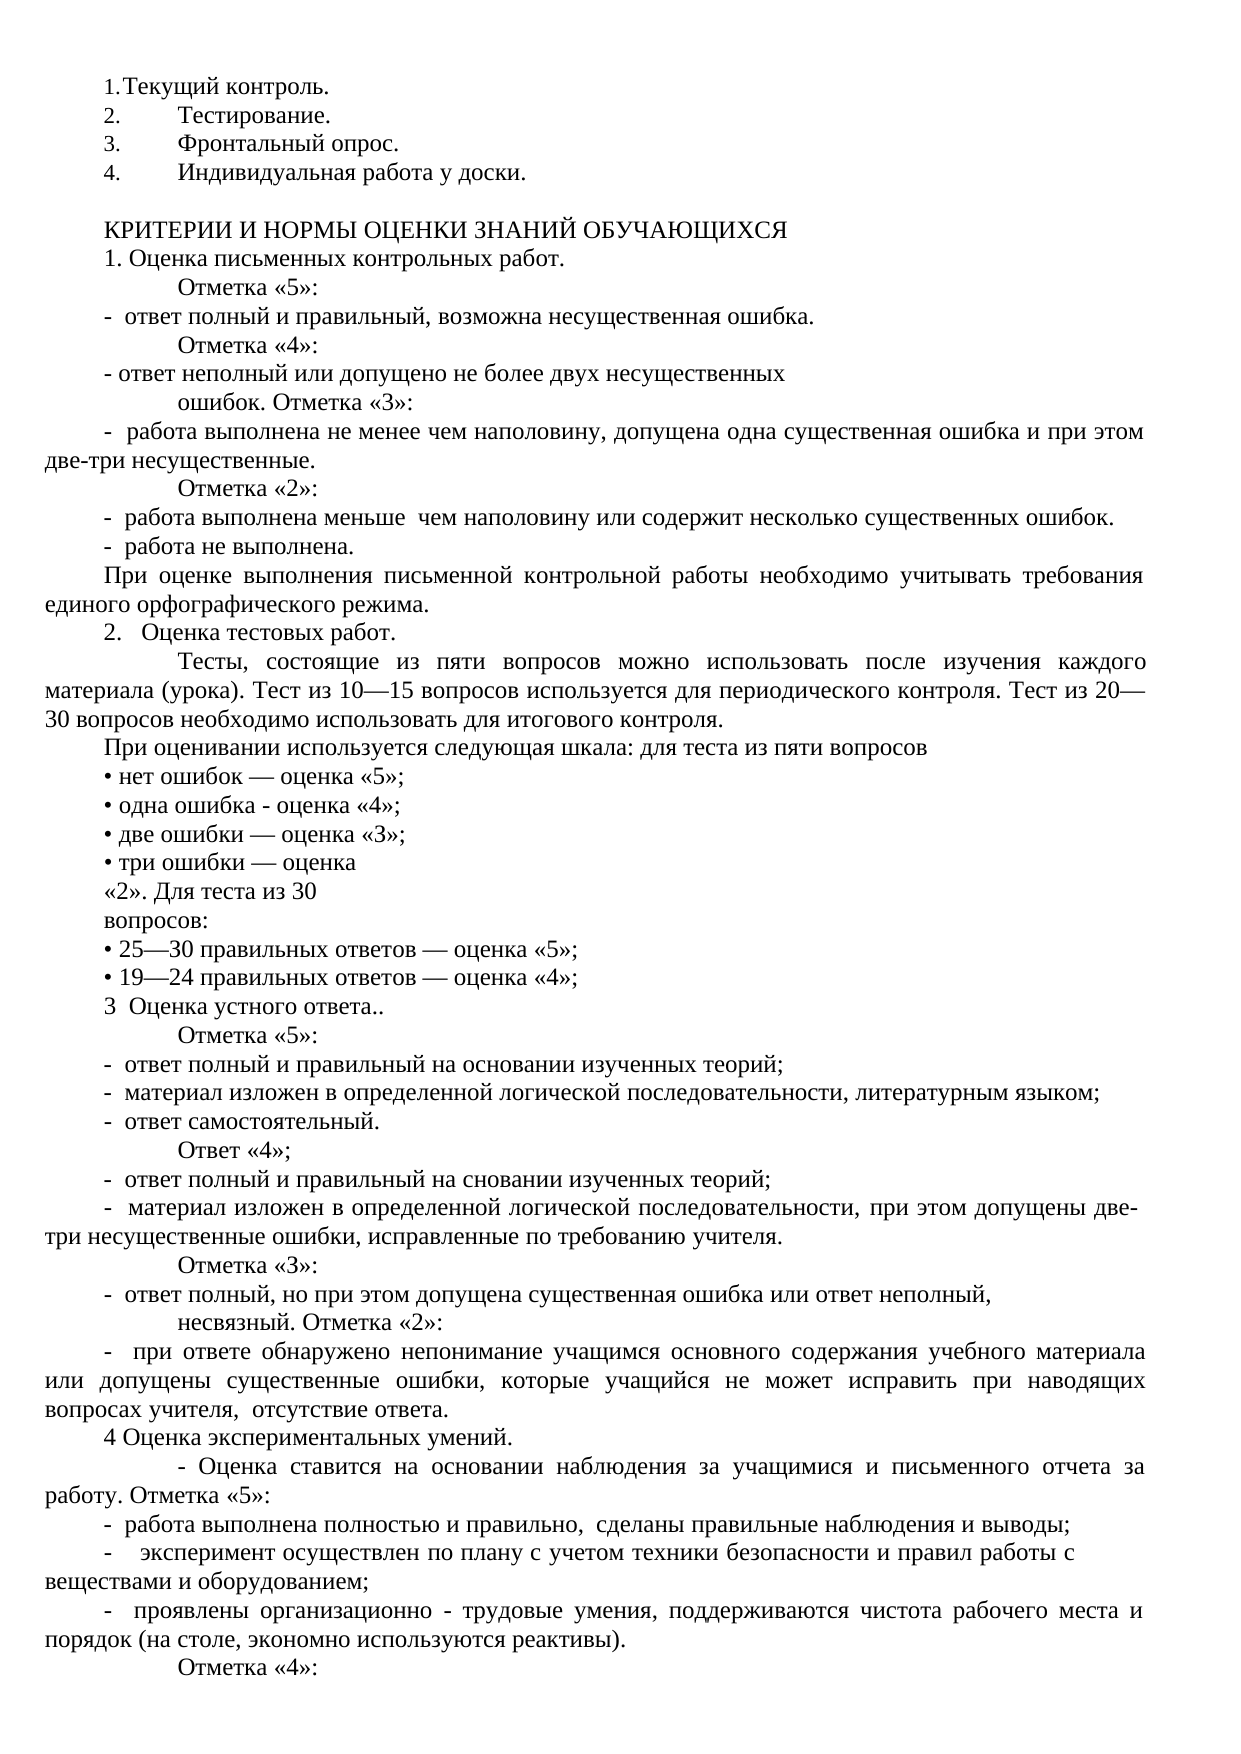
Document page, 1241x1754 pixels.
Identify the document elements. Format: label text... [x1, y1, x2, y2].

list Фронтальный опрос. [103, 128, 1178, 157]
list при ответе обнаружено непонимание учащимся основного содержания учебного материала или допущены существенные ошибки, которые учащийся не может исправить при наводящих вопросах учителя, отсутствие ответа. [44, 1336, 1146, 1422]
list ответ полный и правильный на основании изученных теорий; [103, 1049, 1178, 1077]
text - Оценка ставится на основании наблюдения за учащимися и письменного отчета за работу. Отметка «5»: [44, 1451, 1145, 1509]
list работа выполнена полностью и правильно, сделаны правильные наблюдения и выводы; [103, 1509, 1178, 1537]
list три ошибки — оценка «2». Для теста из 30 вопросов: [103, 847, 406, 934]
text Отметка «З»: [177, 1250, 1178, 1279]
list Индивидуальная работа у доски. [103, 157, 1178, 186]
list материал изложен в определенной логической последовательности, литературным языком; [103, 1077, 1178, 1106]
list материал изложен в определенной логической последовательности, при этом допущены две- три несущественные ошибки, исправленные по требованию учителя. [44, 1192, 1146, 1250]
list ответ полный, но при этом допущена существенная ошибка или ответ неполный, несвязный. Отметка «2»: [103, 1279, 1116, 1336]
list ответ самостоятельный. Ответ «4»; [103, 1106, 380, 1164]
list работа выполнена меньше чем наполовину или содержит несколько существенных ошибок. [103, 502, 1178, 531]
list работа не выполнена. [103, 531, 1178, 560]
list ответ полный и правильный на сновании изученных теорий; [103, 1164, 1178, 1192]
list одна ошибка - оценка «4»; [103, 790, 1178, 819]
list работа выполнена не менее чем наполовину, допущена одна существенная ошибка и при этом две-три несущественные. [44, 416, 1146, 473]
list две ошибки — оценка «З»; [103, 819, 1178, 847]
list нет ошибок — оценка «5»; [103, 761, 1178, 790]
list ответ неполный или допущено не более двух несущественных ошибок. Отметка «3»: [103, 358, 880, 416]
list 19—24 правильных ответов — оценка «4»; [103, 962, 1178, 991]
list 25—З0 правильных ответов — оценка «5»; [103, 934, 1178, 962]
text Отметка «2»: [177, 473, 1178, 502]
text При оценивании используется следующая шкала: для теста из пяти вопросов [103, 732, 1178, 761]
list ответ полный и правильный, возможна несущественная ошибка. Отметка «4»: [103, 301, 821, 358]
list Оценка устного ответа.. Отметка «5»: [103, 991, 384, 1049]
list Оценка экспериментальных умений. [103, 1422, 1178, 1451]
text При оценке выполнения письменной контрольной работы необходимо учитывать требования единого орфографического режима. [44, 560, 1178, 617]
text Тесты, состоящие из пяти вопросов можно использовать после изучения каждого материала (урока). Тест из 10—15 вопросов используется для периодического контроля. Тест из 20— 30 вопросов необходимо использовать для итогового контроля. [44, 646, 1147, 732]
list Оценка письменных контрольных работ. Отметка «5»: [103, 243, 566, 301]
list Оценка тестовых работ. [103, 617, 1178, 646]
list Текущий контроль. [103, 71, 1178, 100]
list эксперимент осуществлен по плану с учетом техники безопасности и правил работы с веществами и оборудованием; [44, 1537, 1146, 1595]
list проявлены организационно - трудовые умения, поддерживаются чистота рабочего места и порядок (на столе, экономно используются реактивы). [44, 1595, 1146, 1652]
list Тестирование. [103, 100, 1178, 128]
text КРИТЕРИИ И НОРМЫ ОЦЕНКИ ЗНАНИЙ ОБУЧАЮЩИХСЯ [103, 215, 1178, 243]
text Отметка «4»: [177, 1652, 1178, 1681]
